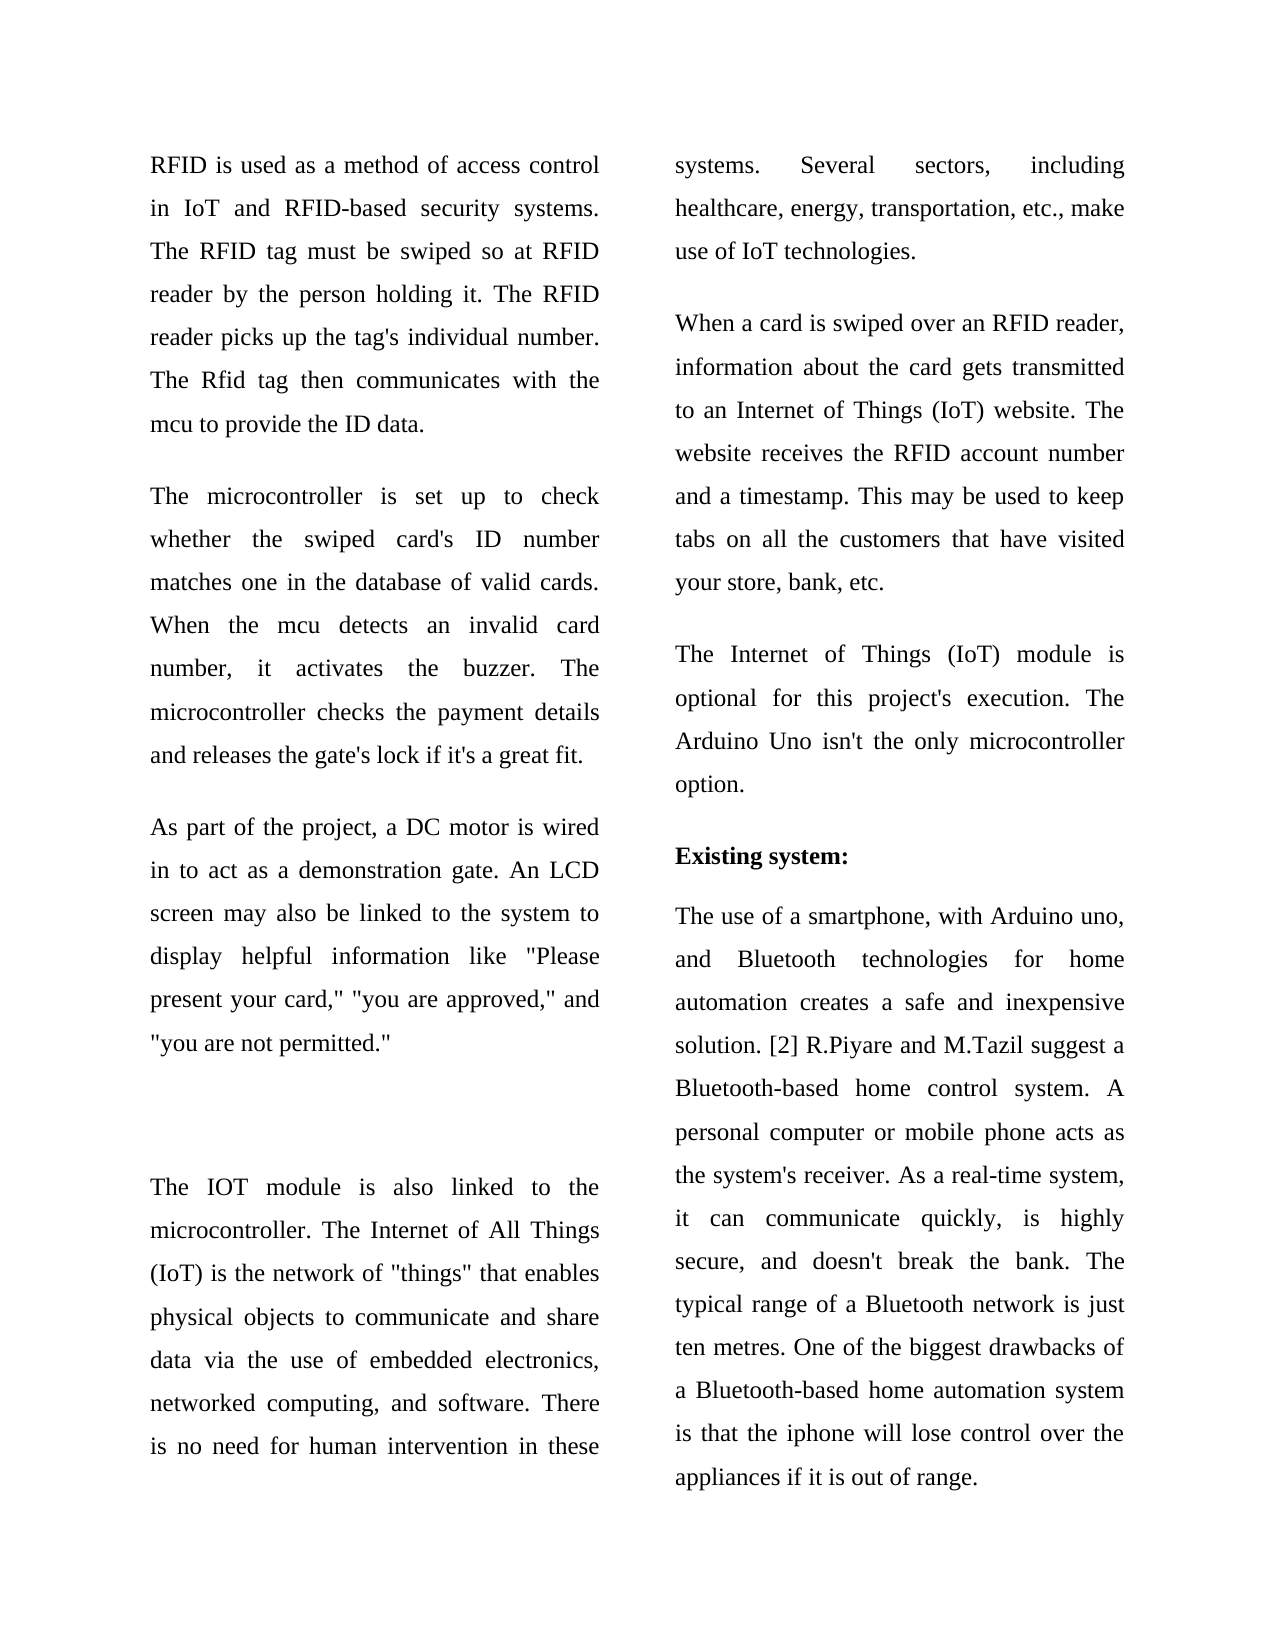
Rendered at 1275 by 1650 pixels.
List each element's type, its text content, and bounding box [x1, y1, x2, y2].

text Existing system: [675, 841, 1125, 870]
text The IOT module is also linked to the microcontroller. The Internet of All Things (IoT) is the network of "things" that enables physical objects to communicate and share data via the use of embedded electronics, networked computing, and software. There is no need for human intervention in these systems. Several sectors, including healthcare, energy, transportation, etc., make use of IoT technologies. [675, 150, 1125, 265]
text When a card is swiped over an RFID reader, information about the card gets transmitted to an Internet of Things (IoT) website. The website receives the RFID account number and a timestamp. This may be used to keep tabs on all the customers that have visited your store, bank, etc. [675, 308, 1125, 596]
text The use of a smartphone, with Arduino uno, and Bluetooth technologies for home automation creates a safe and inexpensive solution. [2] R.Piyare and M.Tazil suggest a Bluetooth-based home control system. A personal computer or mobile phone acts as the system's receiver. As a real-time system, it can communicate quickly, is highly secure, and doesn't break the bank. The typical range of a Bluetooth network is just ten metres. One of the biggest drawbacks of a Bluetooth-based home automation system is that the iphone will lose control over the appliances if it is out of range. [675, 901, 1125, 1490]
text The IOT module is also linked to the microcontroller. The Internet of All Things (IoT) is the network of "things" that enables physical objects to communicate and share data via the use of embedded electronics, networked computing, and software. There is no need for human intervention in these systems. Several sectors, including healthcare, energy, transportation, etc., make use of IoT technologies. [150, 1172, 600, 1460]
text The Internet of Things (IoT) module is optional for this project's execution. The Arduino Uno isn't the only microcontroller option. [675, 639, 1125, 798]
text As part of the project, a DC motor is wired in to act as a demonstration gate. An LCD screen may also be linked to the system to display helpful information like "Please present your card," "you are approved," and "you are not permitted." [150, 812, 600, 1056]
text The microcontroller is set up to check whether the swiped card's ID number matches one in the database of valid cards. When the mcu detects an invalid card number, it activates the buzzer. The microcontroller checks the payment details and releases the gate's lock if it's a great fit. [150, 481, 600, 768]
text RFID is used as a method of access control in IoT and RFID-based security systems. The RFID tag must be swiped so at RFID reader by the person holding it. The RFID reader picks up the tag's individual number. The Rfid tag then communicates with the mcu to provide the ID data. [150, 150, 600, 437]
